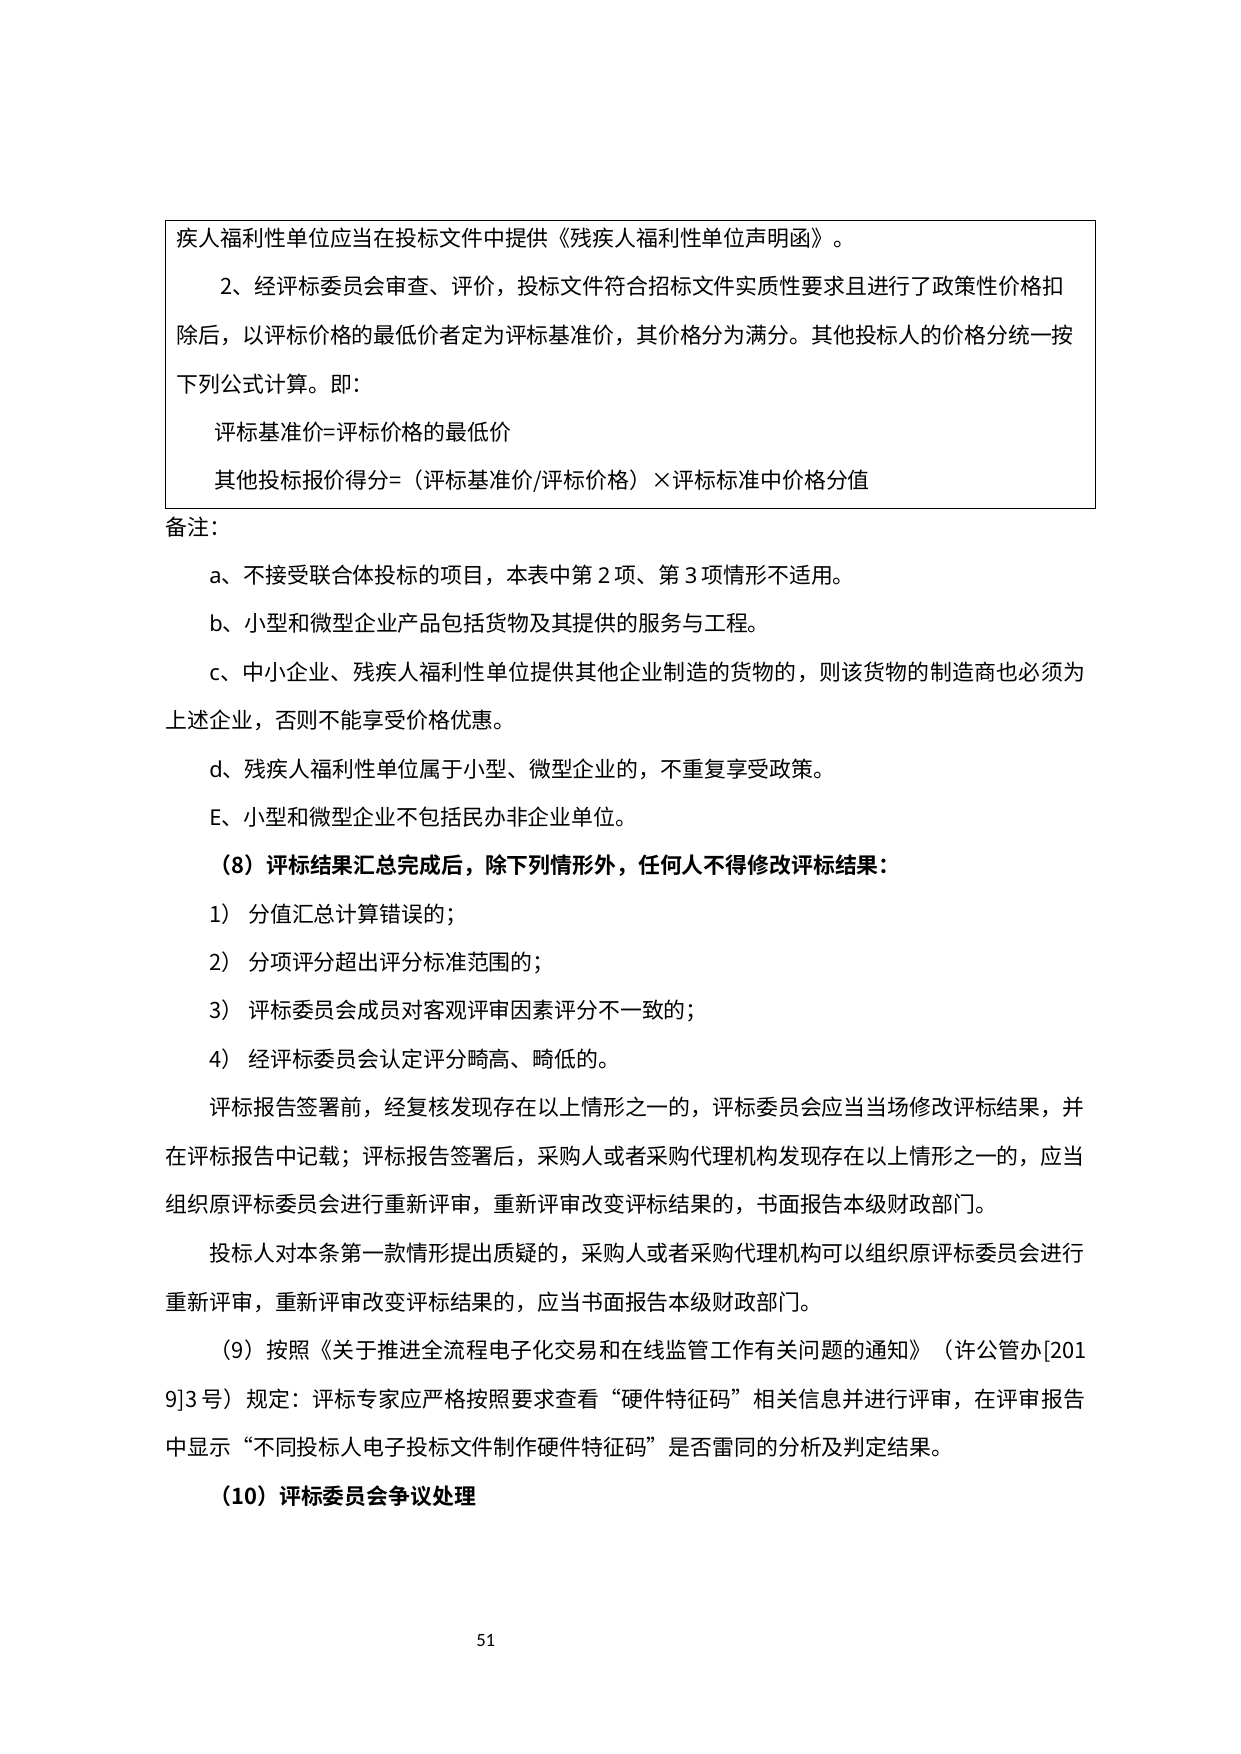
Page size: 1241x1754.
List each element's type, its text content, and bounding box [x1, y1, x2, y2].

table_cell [166, 221, 1095, 508]
text E、小型和微型企业不包括民办非企业单位。 [165, 799, 1087, 832]
text b、小型和微型企业产品包括货物及其提供的服务与工程。 [165, 606, 1087, 638]
text （9）按照《关于推进全流程电子化交易和在线监管工作有关问题的通知》（许公管办[2019]3号）规定：评标专家应严格按照要求查看“硬件特征码”相关信息并进行评审，在评审报告中显示“不同投标人电子投标文件制作硬件特征码”是否雷同的分析及判定结果。 [165, 1332, 1087, 1462]
text c、中小企业、残疾人福利性单位提供其他企业制造的货物的，则该货物的制造商也必须为上述企业，否则不能享受价格优惠。 [165, 654, 1087, 735]
text （10）评标委员会争议处理 [165, 1478, 1087, 1511]
text 投标人对本条第一款情形提出质疑的，采购人或者采购代理机构可以组织原评标委员会进行重新评审，重新评审改变评标结果的，应当书面报告本级财政部门。 [165, 1235, 1087, 1317]
text a、不接受联合体投标的项目，本表中第2项、第3项情形不适用。 [165, 557, 1087, 590]
text d、残疾人福利性单位属于小型、微型企业的，不重复享受政策。 [165, 751, 1087, 784]
text 3） 评标委员会成员对客观评审因素评分不一致的； [165, 993, 1087, 1025]
text 评标报告签署前，经复核发现存在以上情形之一的，评标委员会应当当场修改评标结果，并在评标报告中记载；评标报告签署后，采购人或者采购代理机构发现存在以上情形之一的，应当组织原评标委员会进行重新评审，重新评审改变评标结果的，书面报告本级财政部门。 [165, 1089, 1087, 1219]
text 2） 分项评分超出评分标准范围的； [165, 944, 1087, 977]
text 4） 经评标委员会认定评分畸高、畸低的。 [165, 1041, 1087, 1074]
text 备注： [165, 509, 1087, 542]
text 1） 分值汇总计算错误的； [165, 896, 1087, 929]
text （8）评标结果汇总完成后，除下列情形外，任何人不得修改评标结果： [165, 848, 1087, 880]
